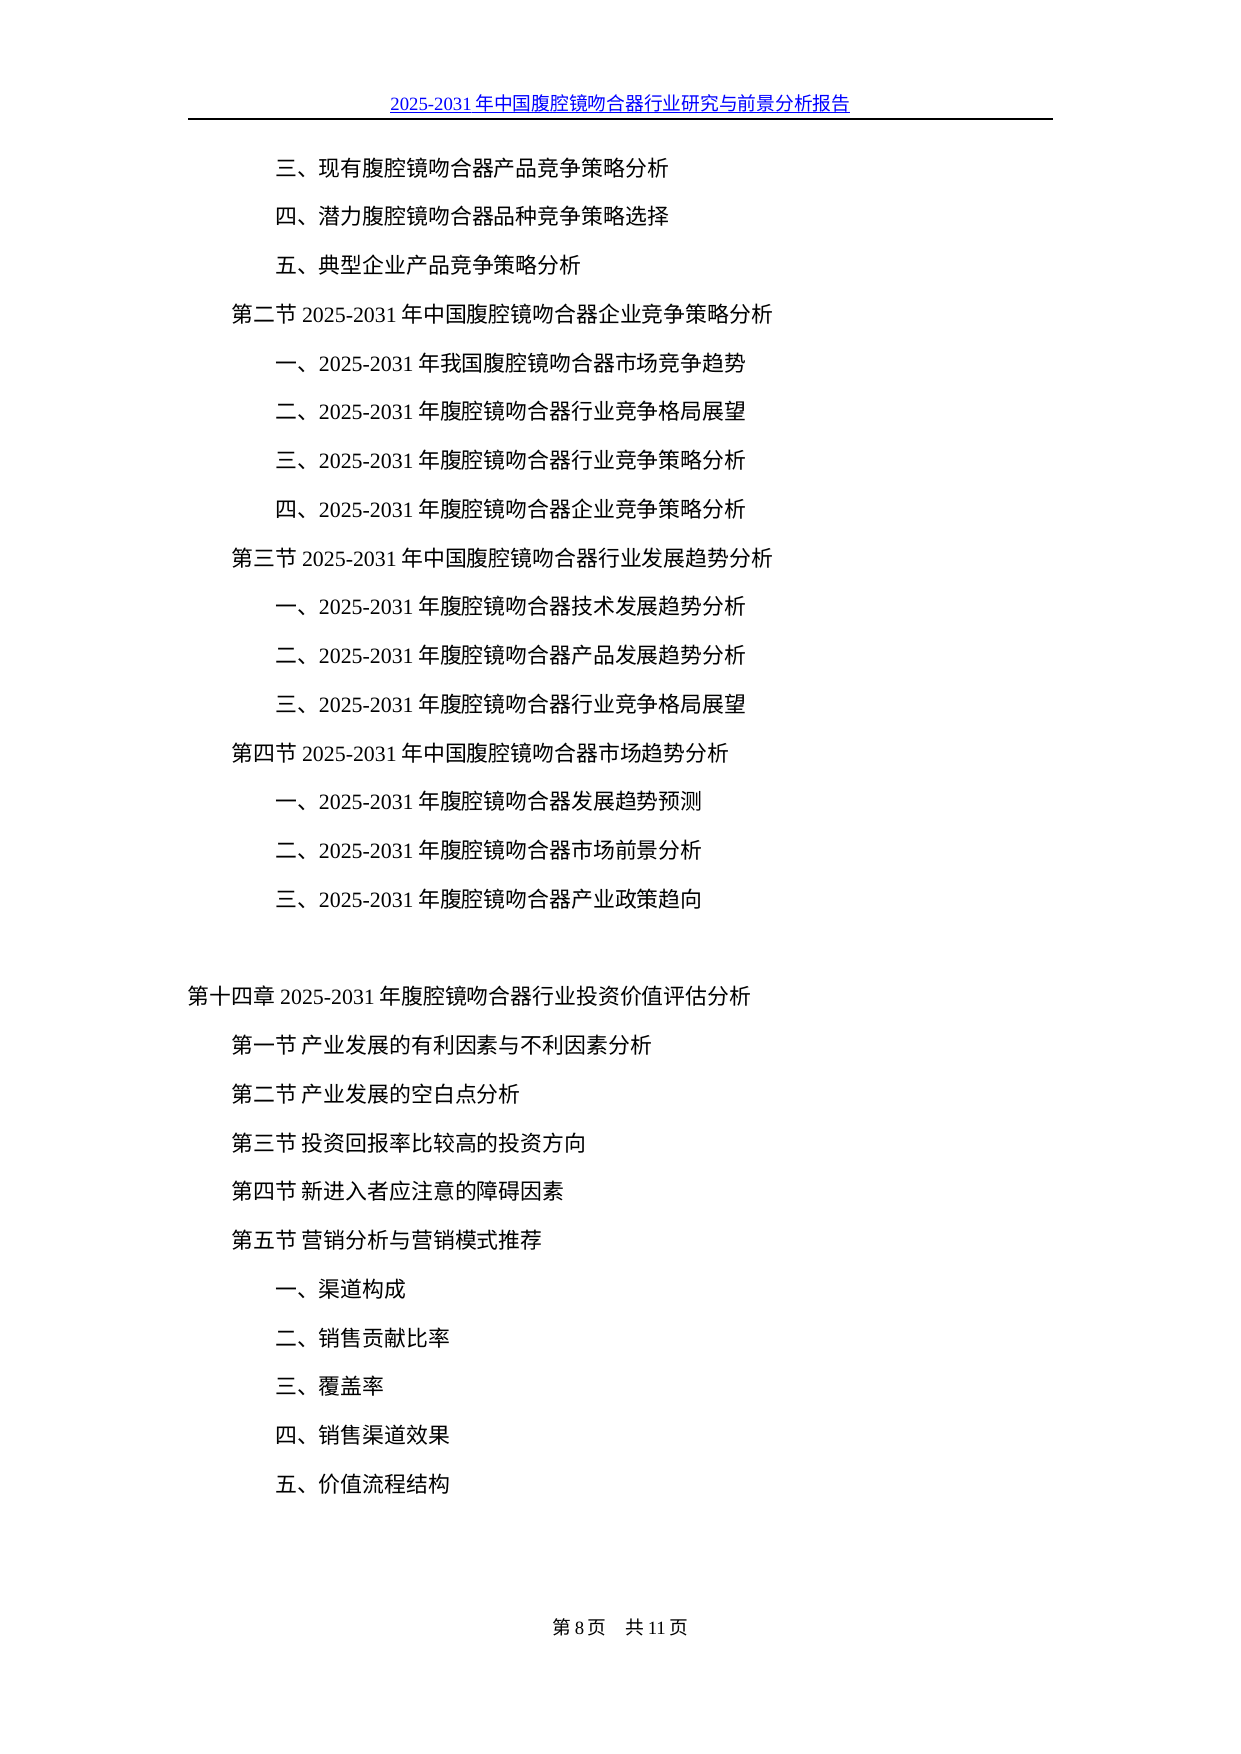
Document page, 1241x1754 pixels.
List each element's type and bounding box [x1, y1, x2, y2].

text [187, 150, 1053, 1499]
